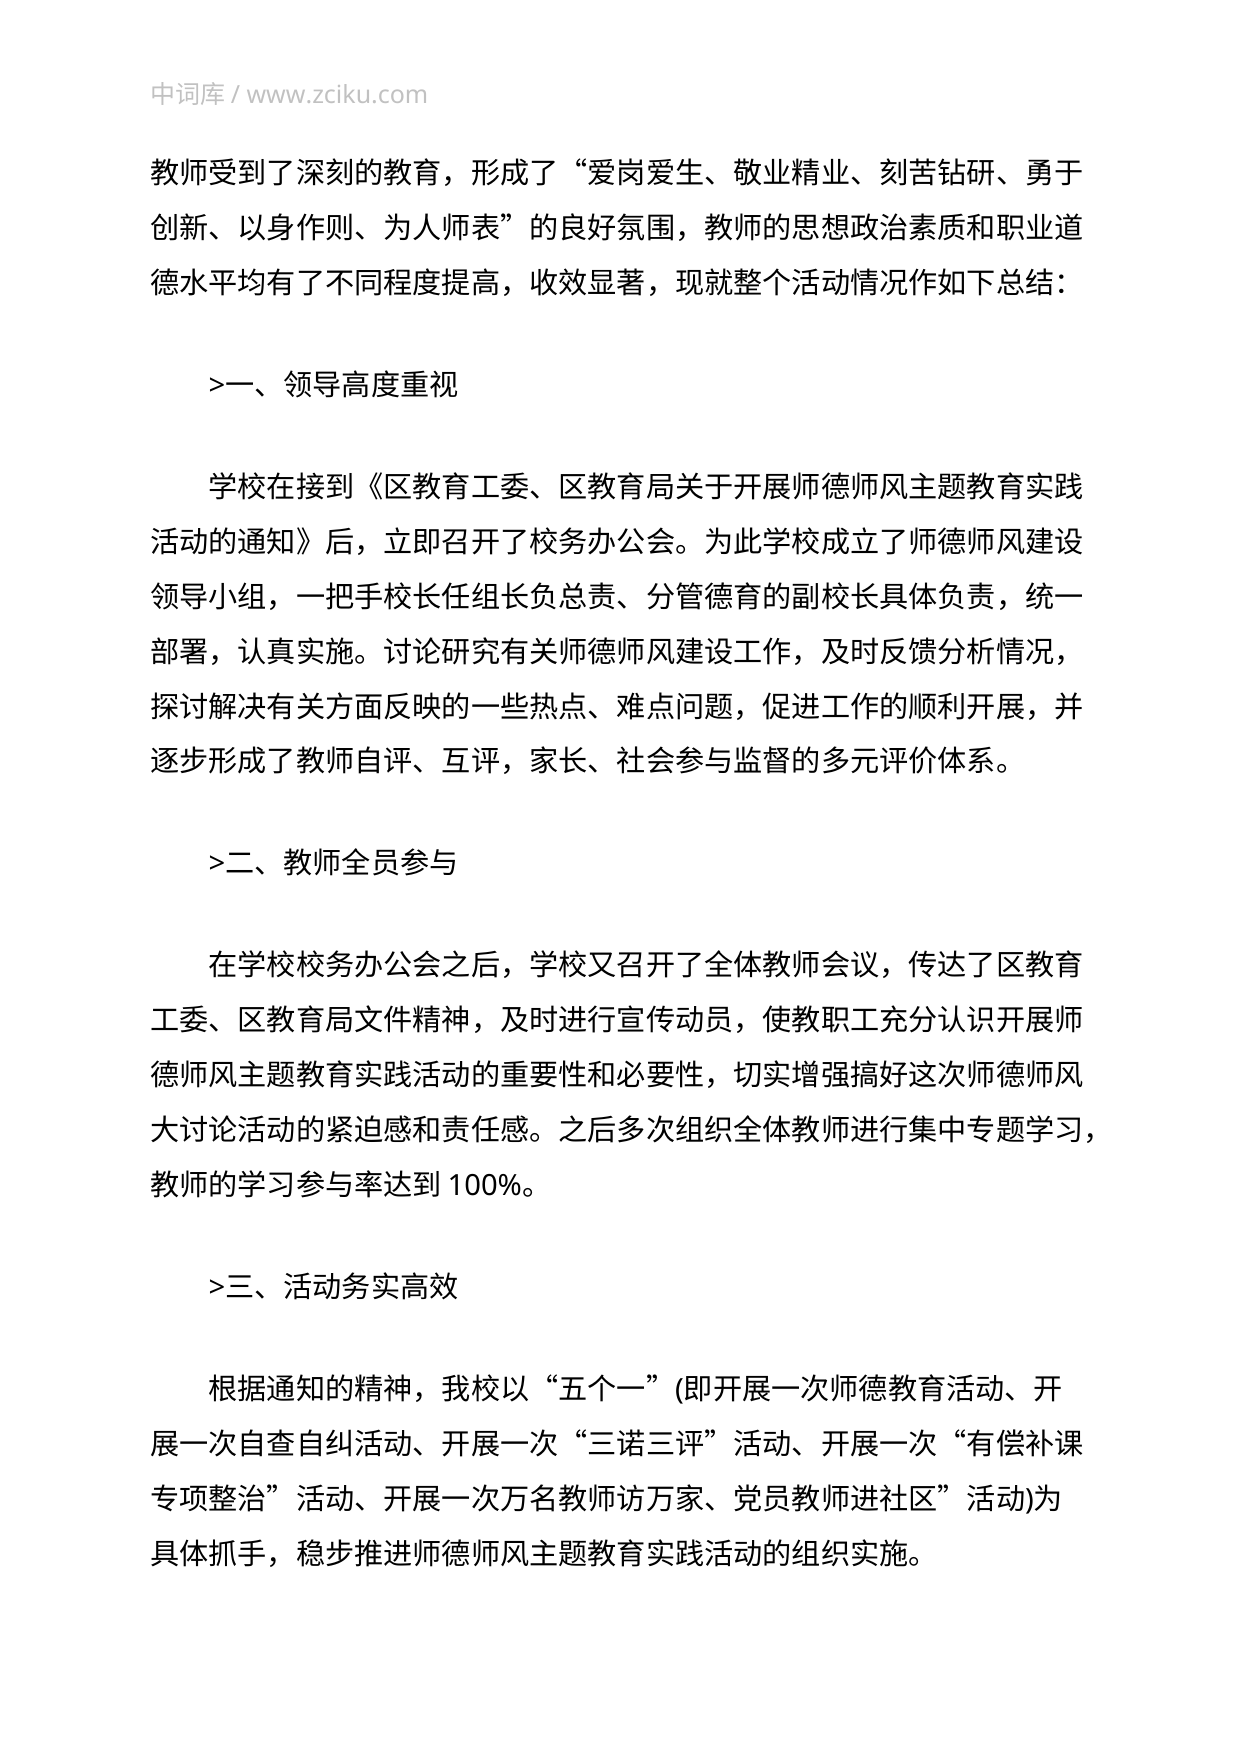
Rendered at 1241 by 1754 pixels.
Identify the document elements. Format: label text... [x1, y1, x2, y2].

text 根据通知的精神，我校以“五个一”(即开展一次师德教育活动、开展一次自查自纠活动、开展一次“三诺三评”活动、开展一次“有偿补课专项整治”活动、开展一次万名教师访万家、党员教师进社区”活动)为具体抓手，稳步推进师德师风主题教育实践活动的组织实施。 [150, 1365, 1090, 1572]
text >二、教师全员参与 [150, 840, 1090, 882]
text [150, 150, 1090, 302]
text >一、领导高度重视 [150, 362, 1090, 404]
text 学校在接到《区教育工委、区教育局关于开展师德师风主题教育实践活动的通知》后，立即召开了校务办公会。为此学校成立了师德师风建设领导小组，一把手校长任组长负总责、分管德育的副校长具体负责，统一部署，认真实施。讨论研究有关师德师风建设工作，及时反馈分析情况，探讨解决有关方面反映的一些热点、难点问题，促进工作的顺利开展，并逐步形成了教师自评、互评，家长、社会参与监督的多元评价体系。 [150, 463, 1090, 780]
text >三、活动务实高效 [150, 1263, 1090, 1306]
text 在学校校务办公会之后，学校又召开了全体教师会议，传达了区教育工委、区教育局文件精神，及时进行宣传动员，使教职工充分认识开展师德师风主题教育实践活动的重要性和必要性，切实增强搞好这次师德师风大讨论活动的紧迫感和责任感。之后多次组织全体教师进行集中专题学习，教师的学习参与率达到100%。 [150, 942, 1090, 1204]
